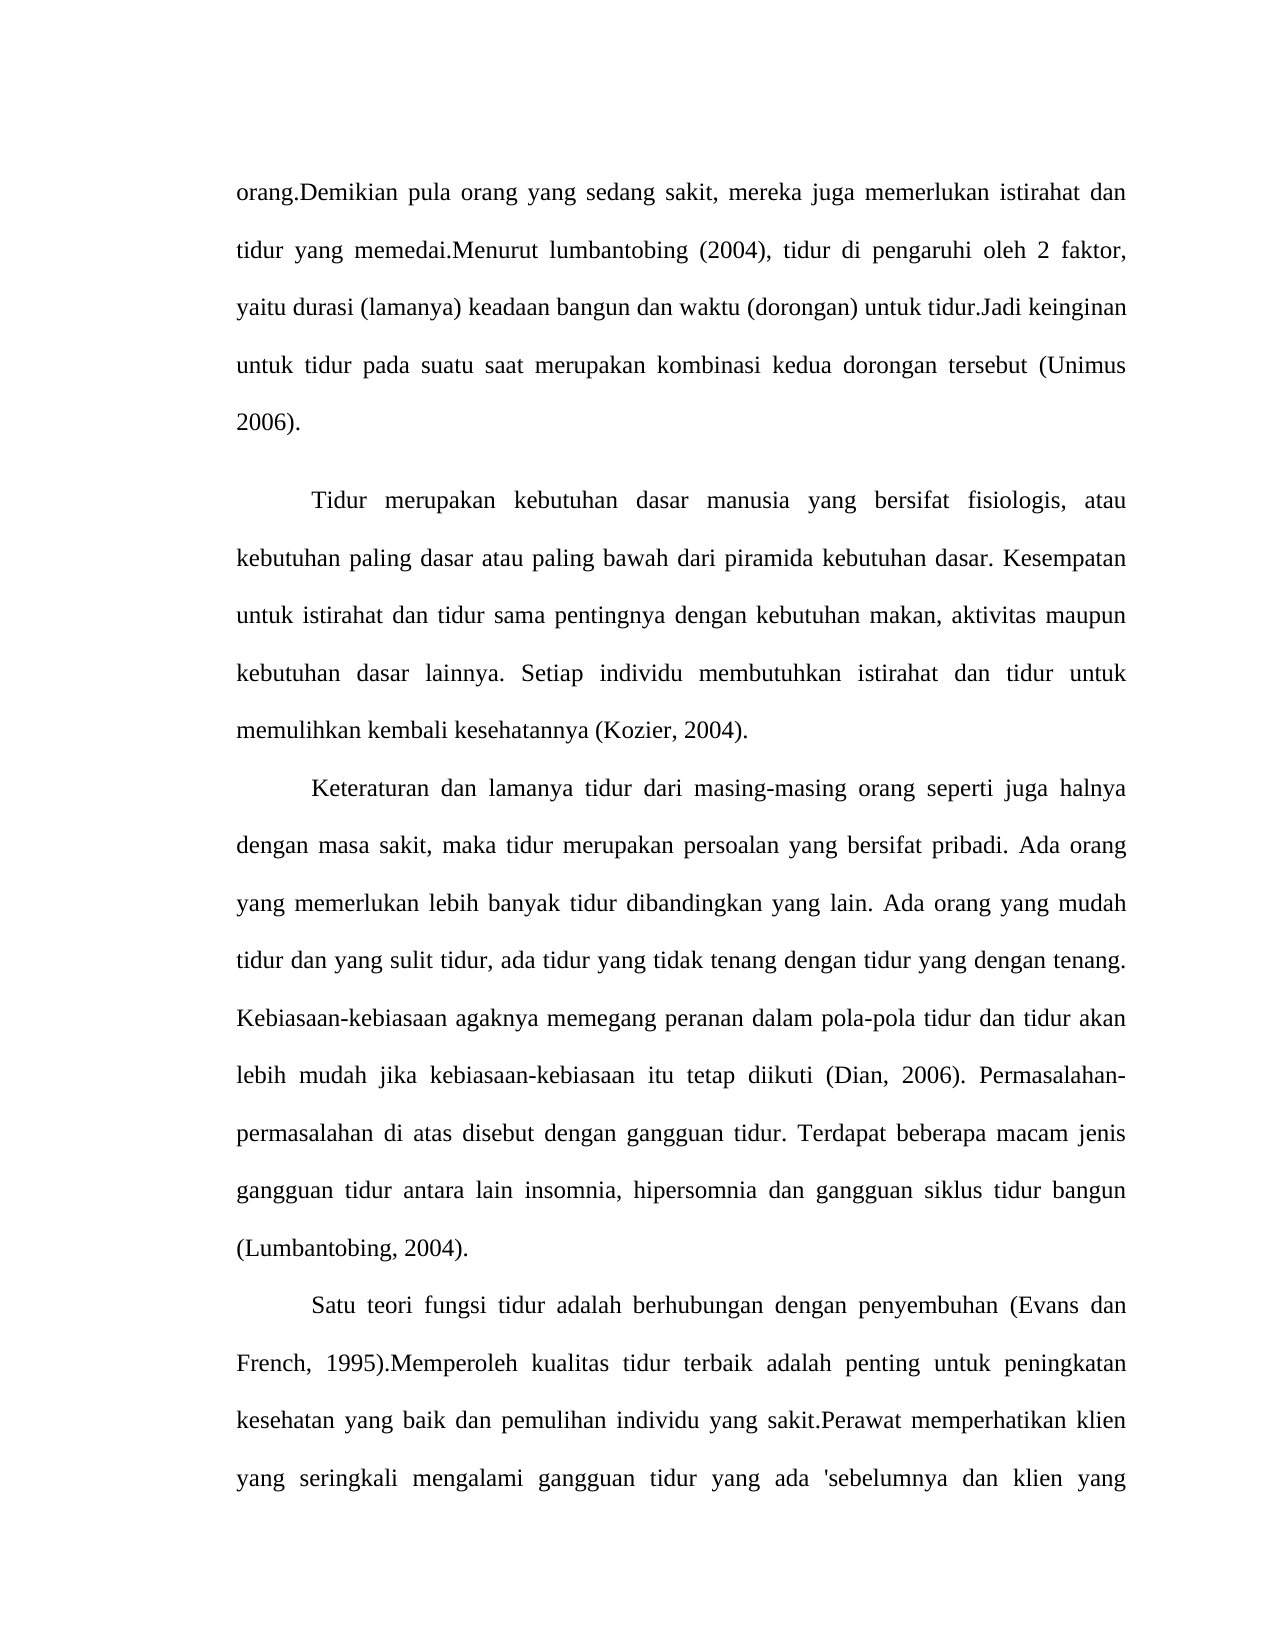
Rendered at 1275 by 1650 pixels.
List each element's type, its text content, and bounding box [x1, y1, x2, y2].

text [236, 1291, 1127, 1492]
text Tidur merupakan kebutuhan dasar manusia yang bersifat fisiologis, atau kebutuhan paling dasar atau paling bawah dari piramida kebutuhan dasar. Kesempatan untuk istirahat dan tidur sama pentingnya dengan kebutuhan makan, aktivitas maupun kebutuhan dasar lainnya. Setiap individu membutuhkan istirahat dan tidur untuk memulihkan kembali kesehatannya (Kozier, 2004). [236, 486, 1127, 744]
text Keteraturan dan lamanya tidur dari masing-masing orang seperti juga halnya dengan masa sakit, maka tidur merupakan persoalan yang bersifat pribadi. Ada orang yang memerlukan lebih banyak tidur dibandingkan yang lain. Ada orang yang mudah tidur dan yang sulit tidur, ada tidur yang tidak tenang dengan tidur yang dengan tenang. Kebiasaan-kebiasaan agaknya memegang peranan dalam pola-pola tidur dan tidur akan lebih mudah jika kebiasaan-kebiasaan itu tetap diikuti (Dian, 2006). Permasalahan-permasalahan di atas disebut dengan gangguan tidur. Terdapat beberapa macam jenis gangguan tidur antara lain insomnia, hipersomnia dan gangguan siklus tidur bangun (Lumbantobing, 2004). [236, 773, 1127, 1262]
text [236, 177, 1127, 436]
